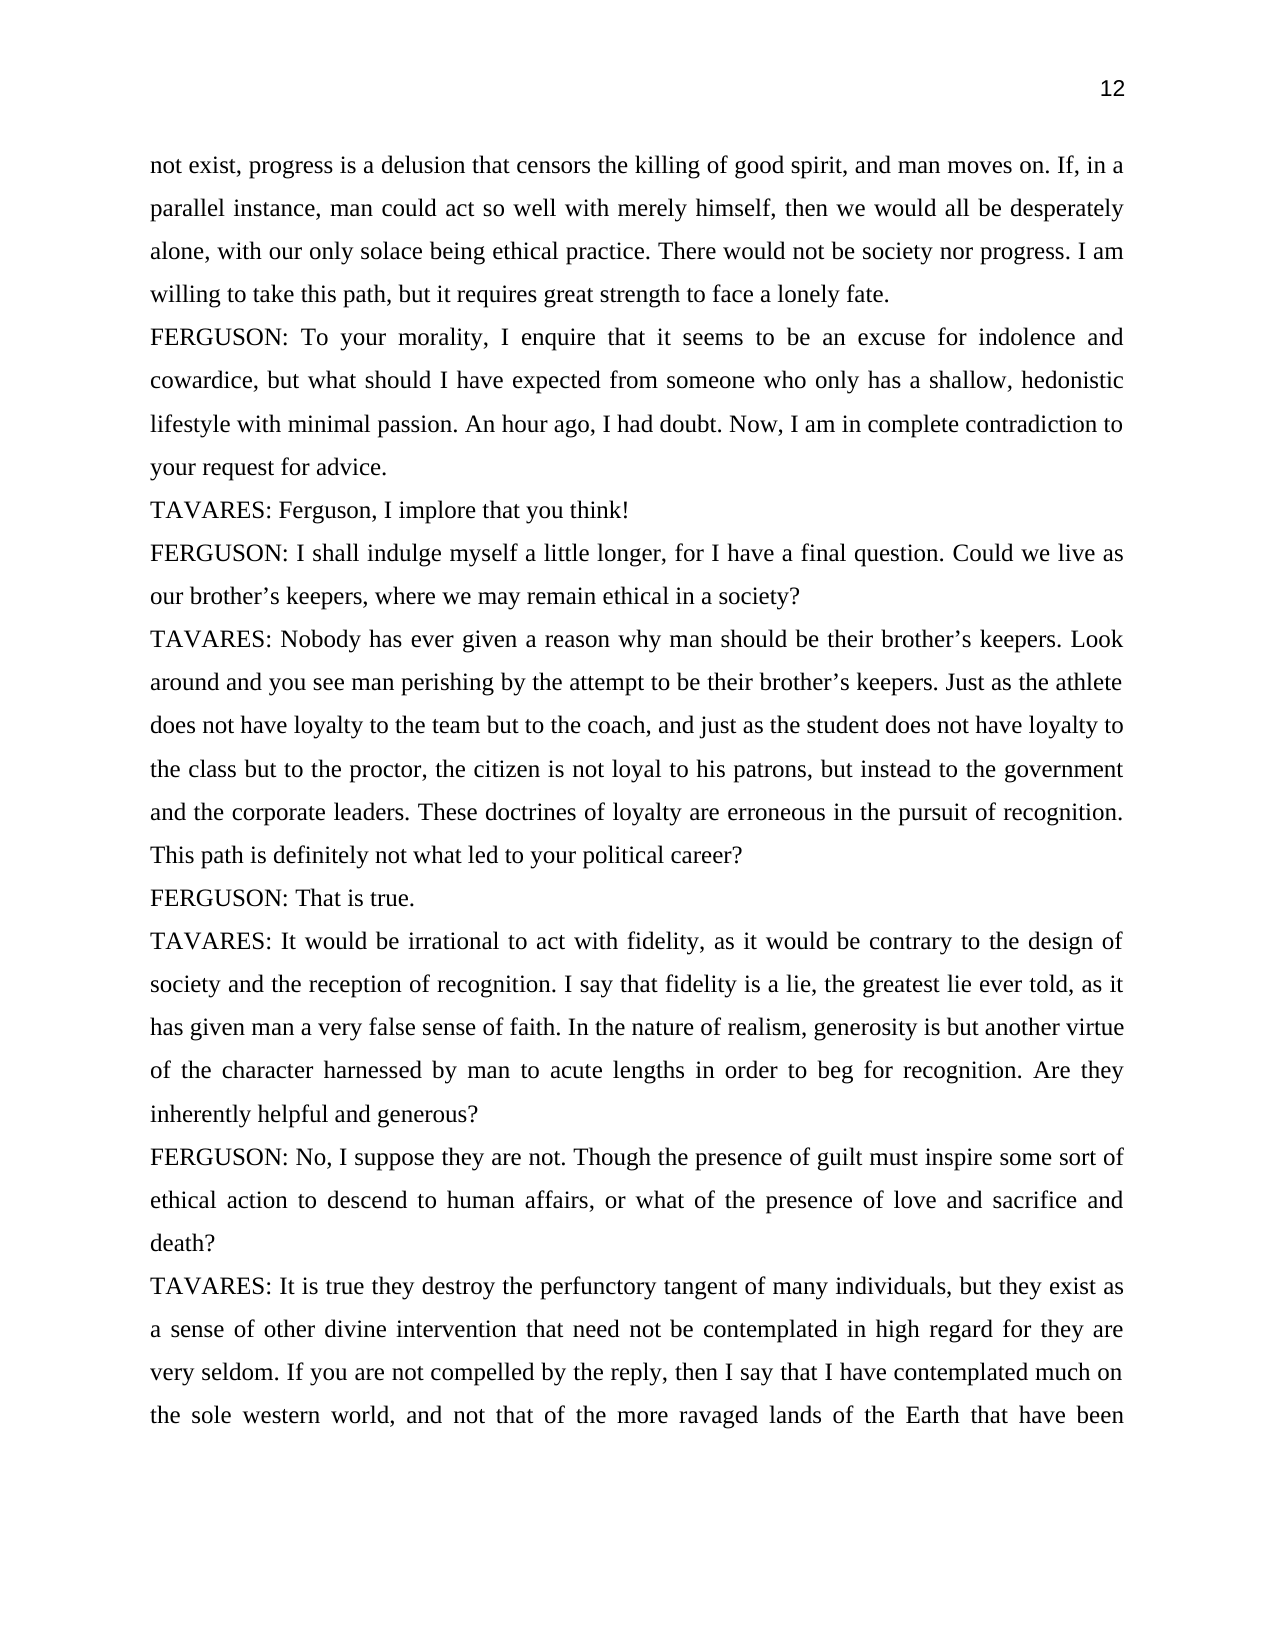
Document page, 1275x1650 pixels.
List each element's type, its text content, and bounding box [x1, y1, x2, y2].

text TAVARES: Ferguson, I implore that you think! [150, 495, 1125, 524]
text FERGUSON: That is true. [150, 883, 1125, 912]
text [150, 1271, 1125, 1429]
text TAVARES: Nobody has ever given a reason why man should be their brother’s keepers. Look around and you see man perishing by the attempt to be their brother’s keepers. Just as the athlete does not have loyalty to the team but to the coach, and just as the student does not have loyalty to the class but to the proctor, the citizen is not loyal to his patrons, but instead to the government and the corporate leaders. These doctrines of loyalty are erroneous in the pursuit of recognition. This path is definitely not what led to your political career? [150, 624, 1125, 869]
text FERGUSON: I shall indulge myself a little longer, for I have a final question. Could we live as our brother’s keepers, where we may remain ethical in a society? [150, 538, 1125, 610]
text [150, 150, 1125, 308]
text TAVARES: It would be irrational to act with fidelity, as it would be contrary to the design of society and the reception of recognition. I say that fidelity is a lie, the greatest lie ever told, as it has given man a very false sense of faith. In the nature of realism, generosity is but another virtue of the character harnessed by man to acute lengths in order to beg for recognition. Are they inherently helpful and generous? [150, 926, 1125, 1127]
text FERGUSON: To your morality, I enquire that it seems to be an excuse for indolence and cowardice, but what should I have expected from someone who only has a shallow, hedonistic lifestyle with minimal passion. An hour ago, I had doubt. Now, I am in complete contradiction to your request for advice. [150, 322, 1125, 481]
text FERGUSON: No, I suppose they are not. Though the presence of guilt must inspire some sort of ethical action to descend to human affairs, or what of the presence of love and sacrifice and death? [150, 1142, 1125, 1257]
